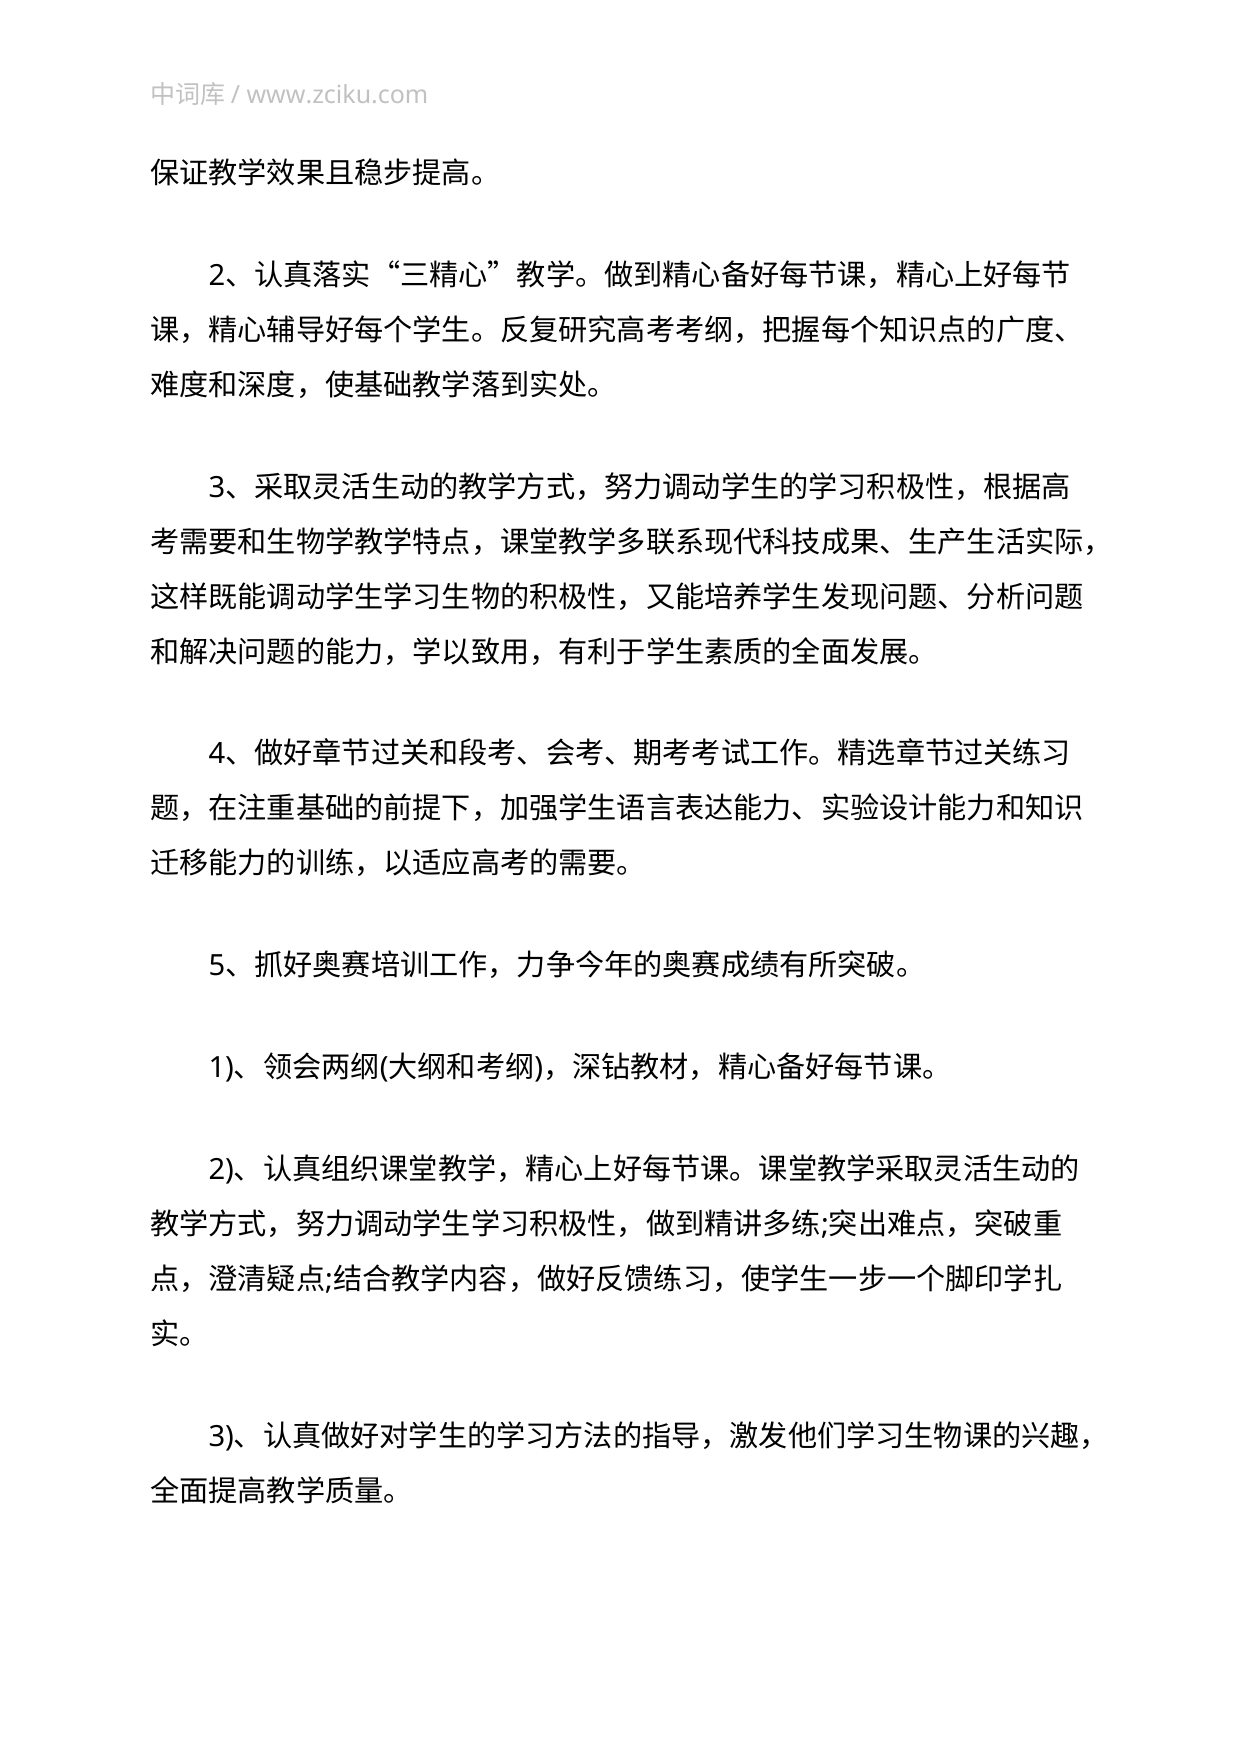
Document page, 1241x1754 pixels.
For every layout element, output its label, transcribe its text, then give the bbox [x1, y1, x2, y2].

text 1)、领会两纲(大纲和考纲)，深钻教材，精心备好每节课。 [150, 1044, 1090, 1086]
text 2)、认真组织课堂教学，精心上好每节课。课堂教学采取灵活生动的教学方式，努力调动学生学习积极性，做到精讲多练;突出难点，突破重点，澄清疑点;结合教学内容，做好反馈练习，使学生一步一个脚印学扎实。 [150, 1146, 1090, 1353]
text 3)、认真做好对学生的学习方法的指导，激发他们学习生物课的兴趣，全面提高教学质量。 [150, 1412, 1090, 1510]
text 3、采取灵活生动的教学方式，努力调动学生的学习积极性，根据高考需要和生物学教学特点，课堂教学多联系现代科技成果、生产生活实际，这样既能调动学生学习生物的积极性，又能培养学生发现问题、分析问题和解决问题的能力，学以致用，有利于学生素质的全面发展。 [150, 463, 1090, 671]
text 5、抓好奥赛培训工作，力争今年的奥赛成绩有所突破。 [150, 942, 1090, 984]
text 2、认真落实“三精心”教学。做到精心备好每节课，精心上好每节课，精心辅导好每个学生。反复研究高考考纲，把握每个知识点的广度、难度和深度，使基础教学落到实处。 [150, 252, 1090, 404]
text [150, 150, 1090, 192]
text 4、做好章节过关和段考、会考、期考考试工作。精选章节过关练习题，在注重基础的前提下，加强学生语言表达能力、实验设计能力和知识迁移能力的训练，以适应高考的需要。 [150, 730, 1090, 882]
